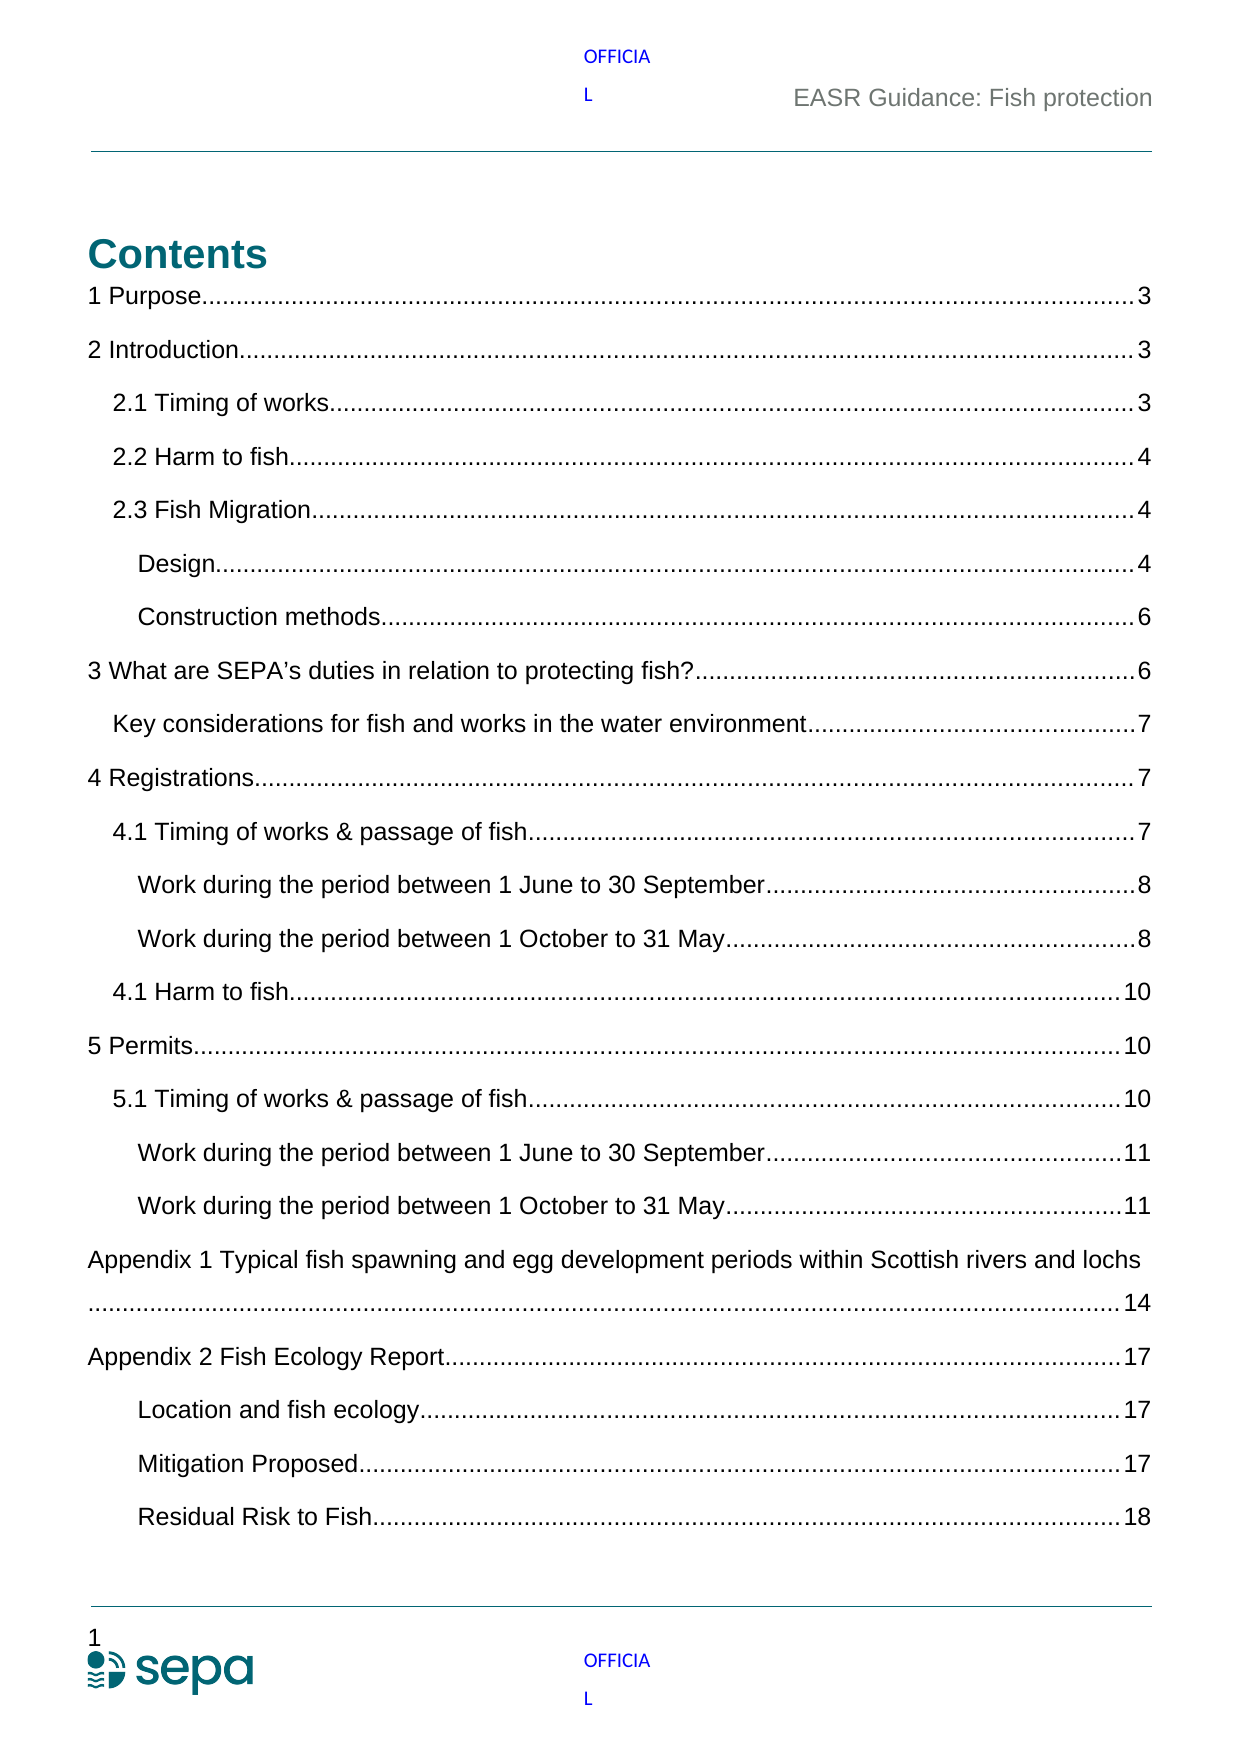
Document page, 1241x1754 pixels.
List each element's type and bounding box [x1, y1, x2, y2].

picture [87, 1651, 253, 1695]
